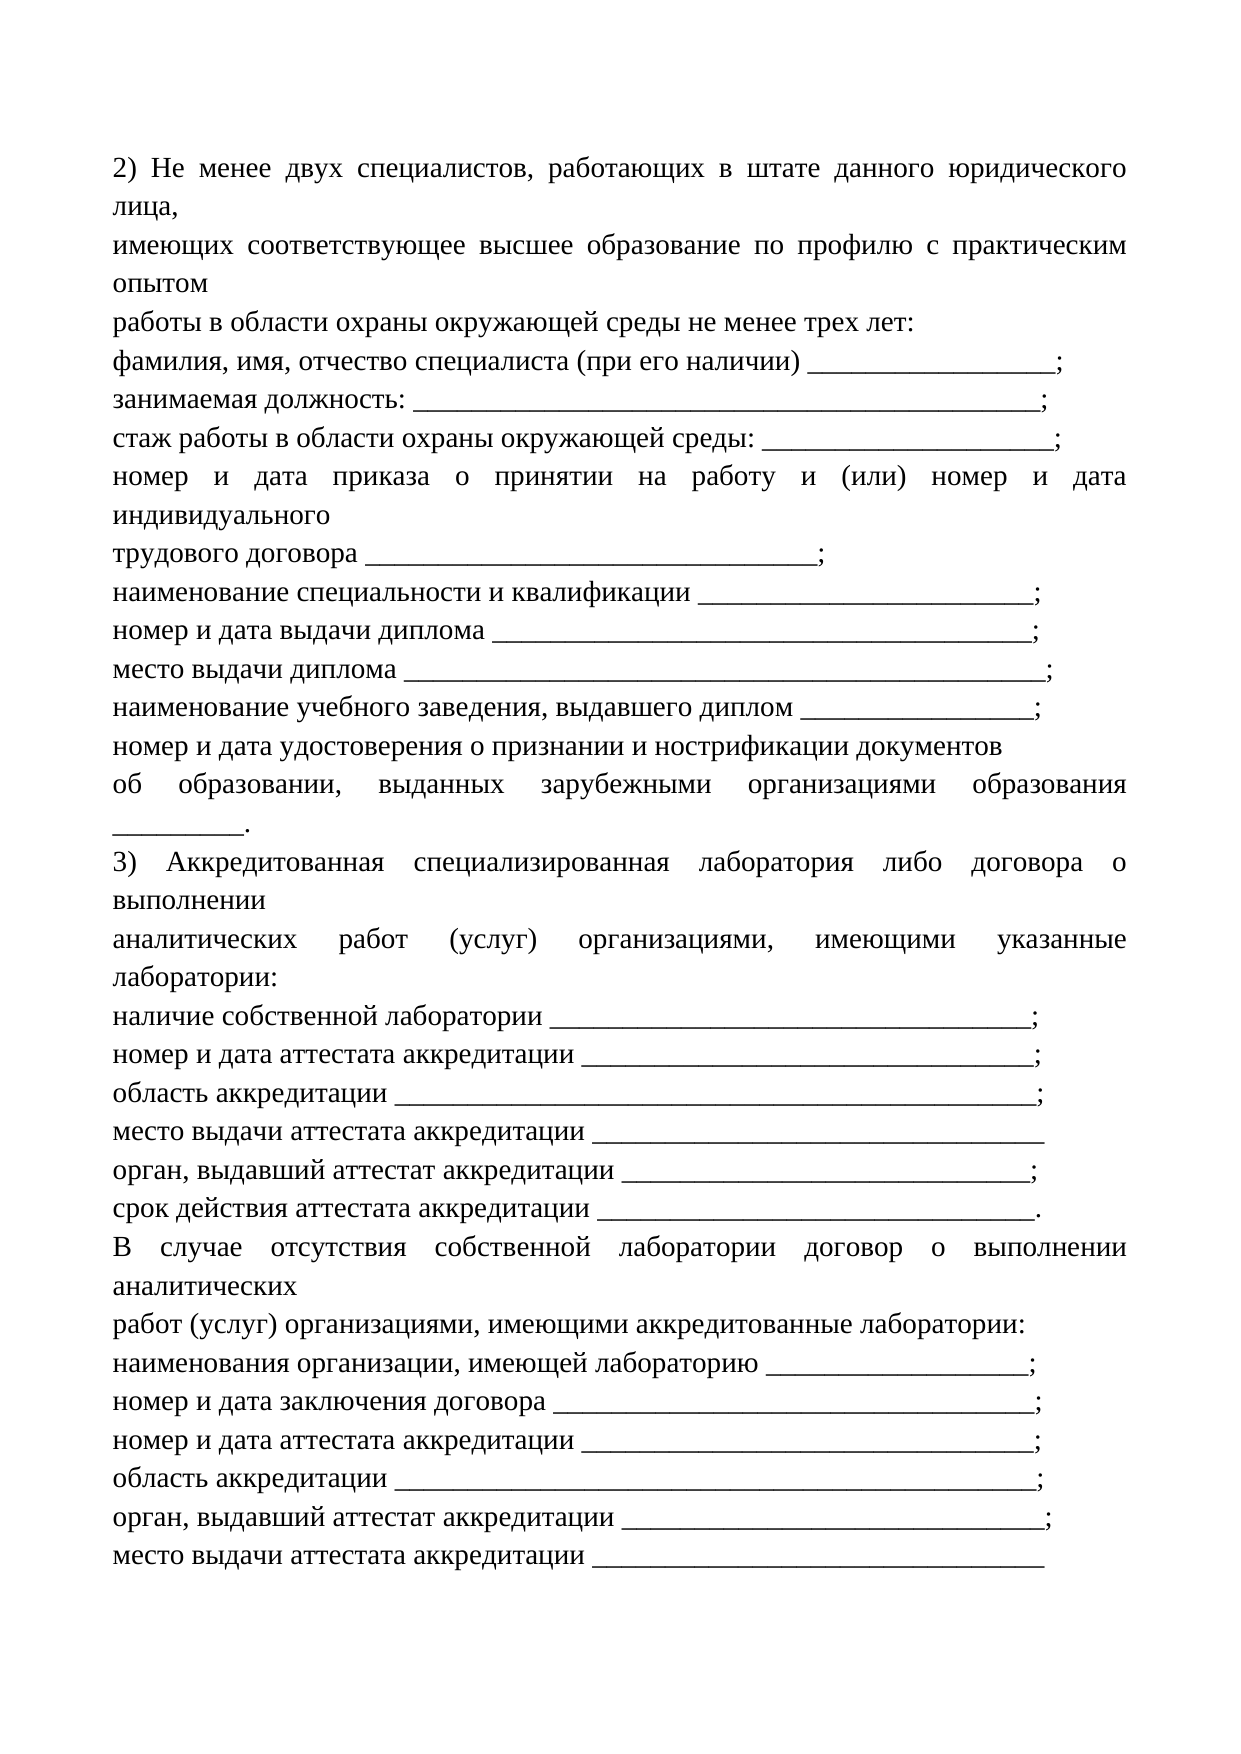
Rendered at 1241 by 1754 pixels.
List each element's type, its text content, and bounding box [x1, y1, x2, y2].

text стаж работы в области охраны окружающей среды: ____________________; [112, 420, 1128, 453]
text номер и дата выдачи диплома _____________________________________; [112, 612, 1128, 646]
text место выдачи аттестата аккредитации _______________________________ [112, 1113, 1128, 1147]
text 3) Аккредитованная специализированная лаборатория либо договора о выполнении [112, 844, 1128, 916]
text наличие собственной лаборатории _________________________________; [112, 998, 1128, 1031]
text место выдачи аттестата аккредитации _______________________________ [112, 1537, 1128, 1571]
text работы в области охраны окружающей среды не менее трех лет: [112, 304, 1128, 338]
text наименование специальности и квалификации _______________________; [112, 574, 1128, 607]
text номер и дата аттестата аккредитации _______________________________; [112, 1036, 1128, 1070]
text наименования организации, имеющей лабораторию __________________; [112, 1345, 1128, 1378]
text наименование учебного заведения, выдавшего диплом ________________; [112, 689, 1128, 723]
text орган, выдавший аттестат аккредитации ____________________________; [112, 1152, 1128, 1186]
text 2) Не менее двух специалистов, работающих в штате данного юридического лица, [112, 150, 1128, 222]
text номер и дата аттестата аккредитации _______________________________; [112, 1422, 1128, 1455]
text занимаемая должность: ___________________________________________; [112, 381, 1128, 415]
text номер и дата заключения договора _________________________________; [112, 1383, 1128, 1417]
text об образовании, выданных зарубежными организациями образования _________. [112, 767, 1128, 839]
text В случае отсутствия собственной лаборатории договор о выполнении аналитических [112, 1229, 1128, 1301]
text место выдачи диплома ____________________________________________; [112, 651, 1128, 684]
text область аккредитации ____________________________________________; [112, 1460, 1128, 1494]
text номер и дата приказа о принятии на работу и (или) номер и дата индивидуального [112, 458, 1128, 530]
text орган, выдавший аттестат аккредитации _____________________________; [112, 1499, 1128, 1532]
text имеющих соответствующее высшее образование по профилю с практическим опытом [112, 227, 1128, 299]
text работ (услуг) организациями, имеющими аккредитованные лаборатории: [112, 1306, 1128, 1340]
text трудового договора _______________________________; [112, 535, 1128, 569]
text срок действия аттестата аккредитации ______________________________. [112, 1191, 1128, 1224]
text аналитических работ (услуг) организациями, имеющими указанные лаборатории: [112, 921, 1128, 993]
text фамилия, имя, отчество специалиста (при его наличии) _________________; [112, 343, 1128, 376]
text номер и дата удостоверения о признании и нострификации документов [112, 728, 1128, 762]
text область аккредитации ____________________________________________; [112, 1075, 1128, 1108]
